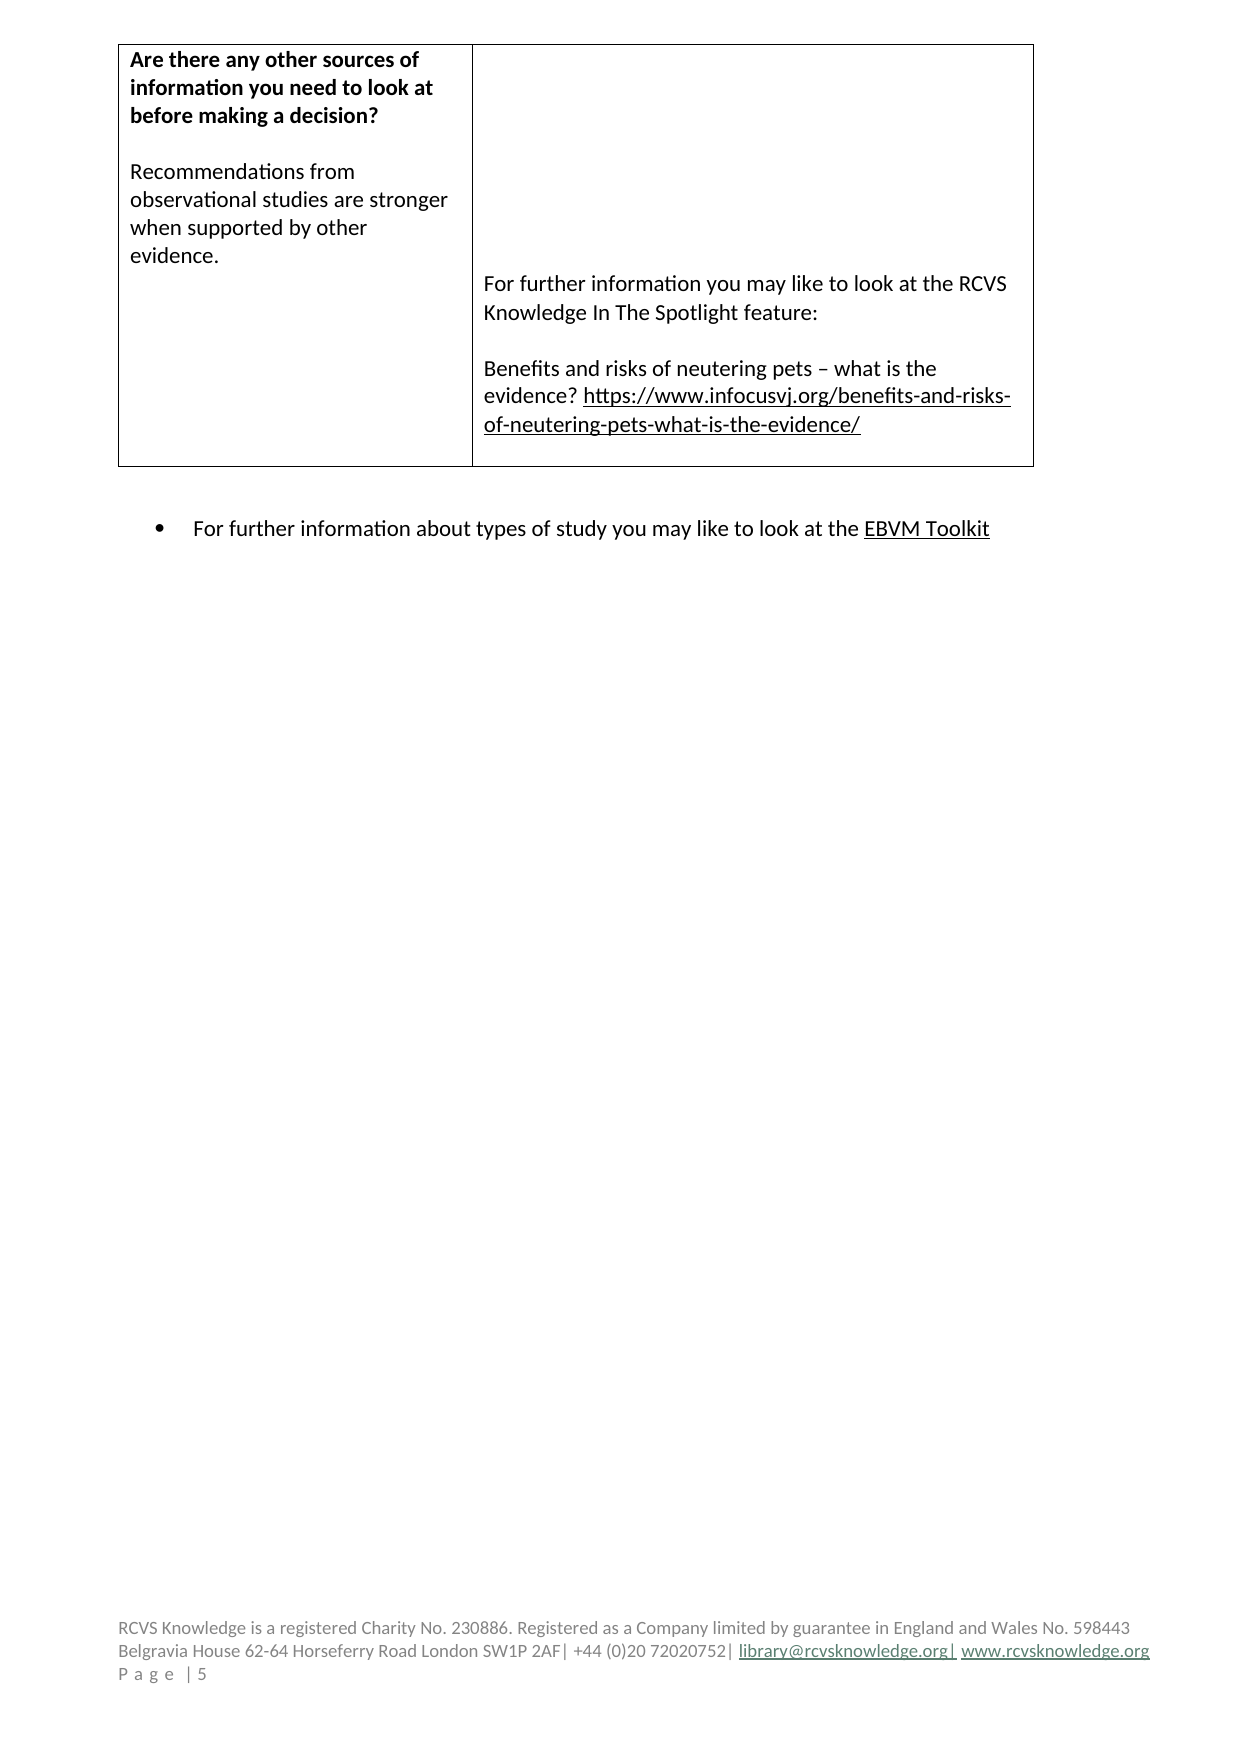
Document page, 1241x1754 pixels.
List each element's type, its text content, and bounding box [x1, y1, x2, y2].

table_cell For further information you may like to look at the RCVS Knowledge In The Spotlight feature: Benefits and risks of neutering pets – what is the evidence? https://www.infocusvj.org/benefits-and-risks-of-neutering-pets-what-is-the-evidence/ [473, 45, 1033, 466]
table_cell Are there any other sources of information you need to look at before making a decision? Recommendations from observational studies are stronger when supported by other evidence. [119, 45, 472, 466]
list For further information about types of study you may like to look at the EBVM Toolkit [156, 514, 1122, 542]
